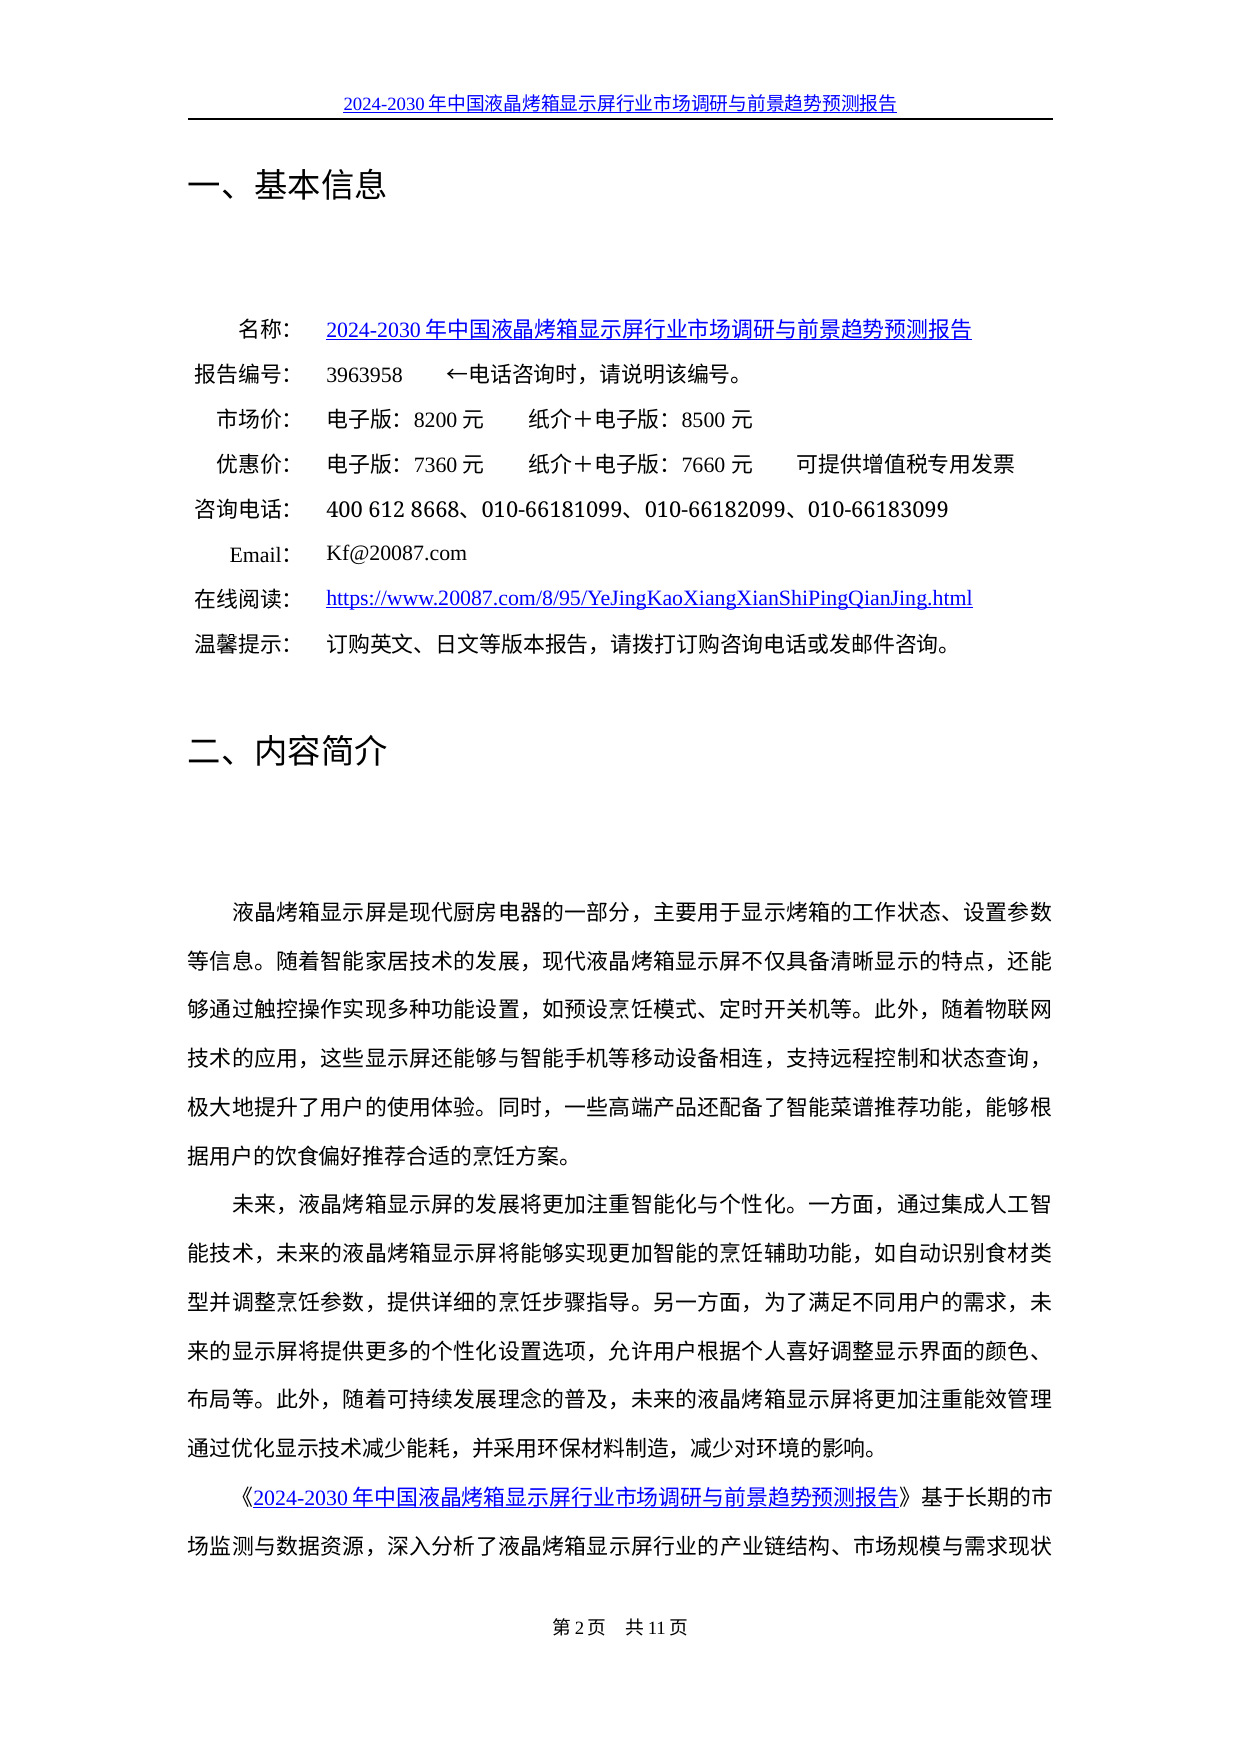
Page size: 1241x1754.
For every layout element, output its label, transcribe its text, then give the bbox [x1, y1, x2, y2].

table_cell 电子版：7360 元 纸介＋电子版：7660 元 可提供增值税专用发票 [315, 447, 1073, 492]
table_cell 咨询电话： [167, 492, 315, 537]
table_cell 市场价： [167, 402, 315, 447]
table_cell 3963958 ←电话咨询时，请说明该编号。 [315, 357, 1073, 402]
table_cell Kf@20087.com [315, 537, 1073, 582]
table_cell 在线阅读： [167, 582, 315, 627]
table_cell 报告编号： [167, 357, 315, 402]
table_header 2024-2030年中国液晶烤箱显示屏行业市场调研与前景趋势预测报告 [315, 312, 1073, 357]
table_cell Email： [167, 537, 315, 582]
table_cell 电子版：8200 元 纸介＋电子版：8500 元 [315, 402, 1073, 447]
table_header 名称： [167, 312, 315, 357]
table_cell 温馨提示： [167, 627, 315, 672]
table_cell 400 612 8668、010-66181099、010-66182099、010-66183099 [315, 492, 1073, 537]
table_cell 优惠价： [167, 447, 315, 492]
table_cell [315, 582, 1073, 627]
title 二、内容简介 [187, 717, 1053, 782]
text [187, 894, 1053, 1561]
table_cell 订购英文、日文等版本报告，请拨打订购咨询电话或发邮件咨询。 [315, 627, 1073, 672]
title 一、基本信息 [187, 150, 1053, 215]
